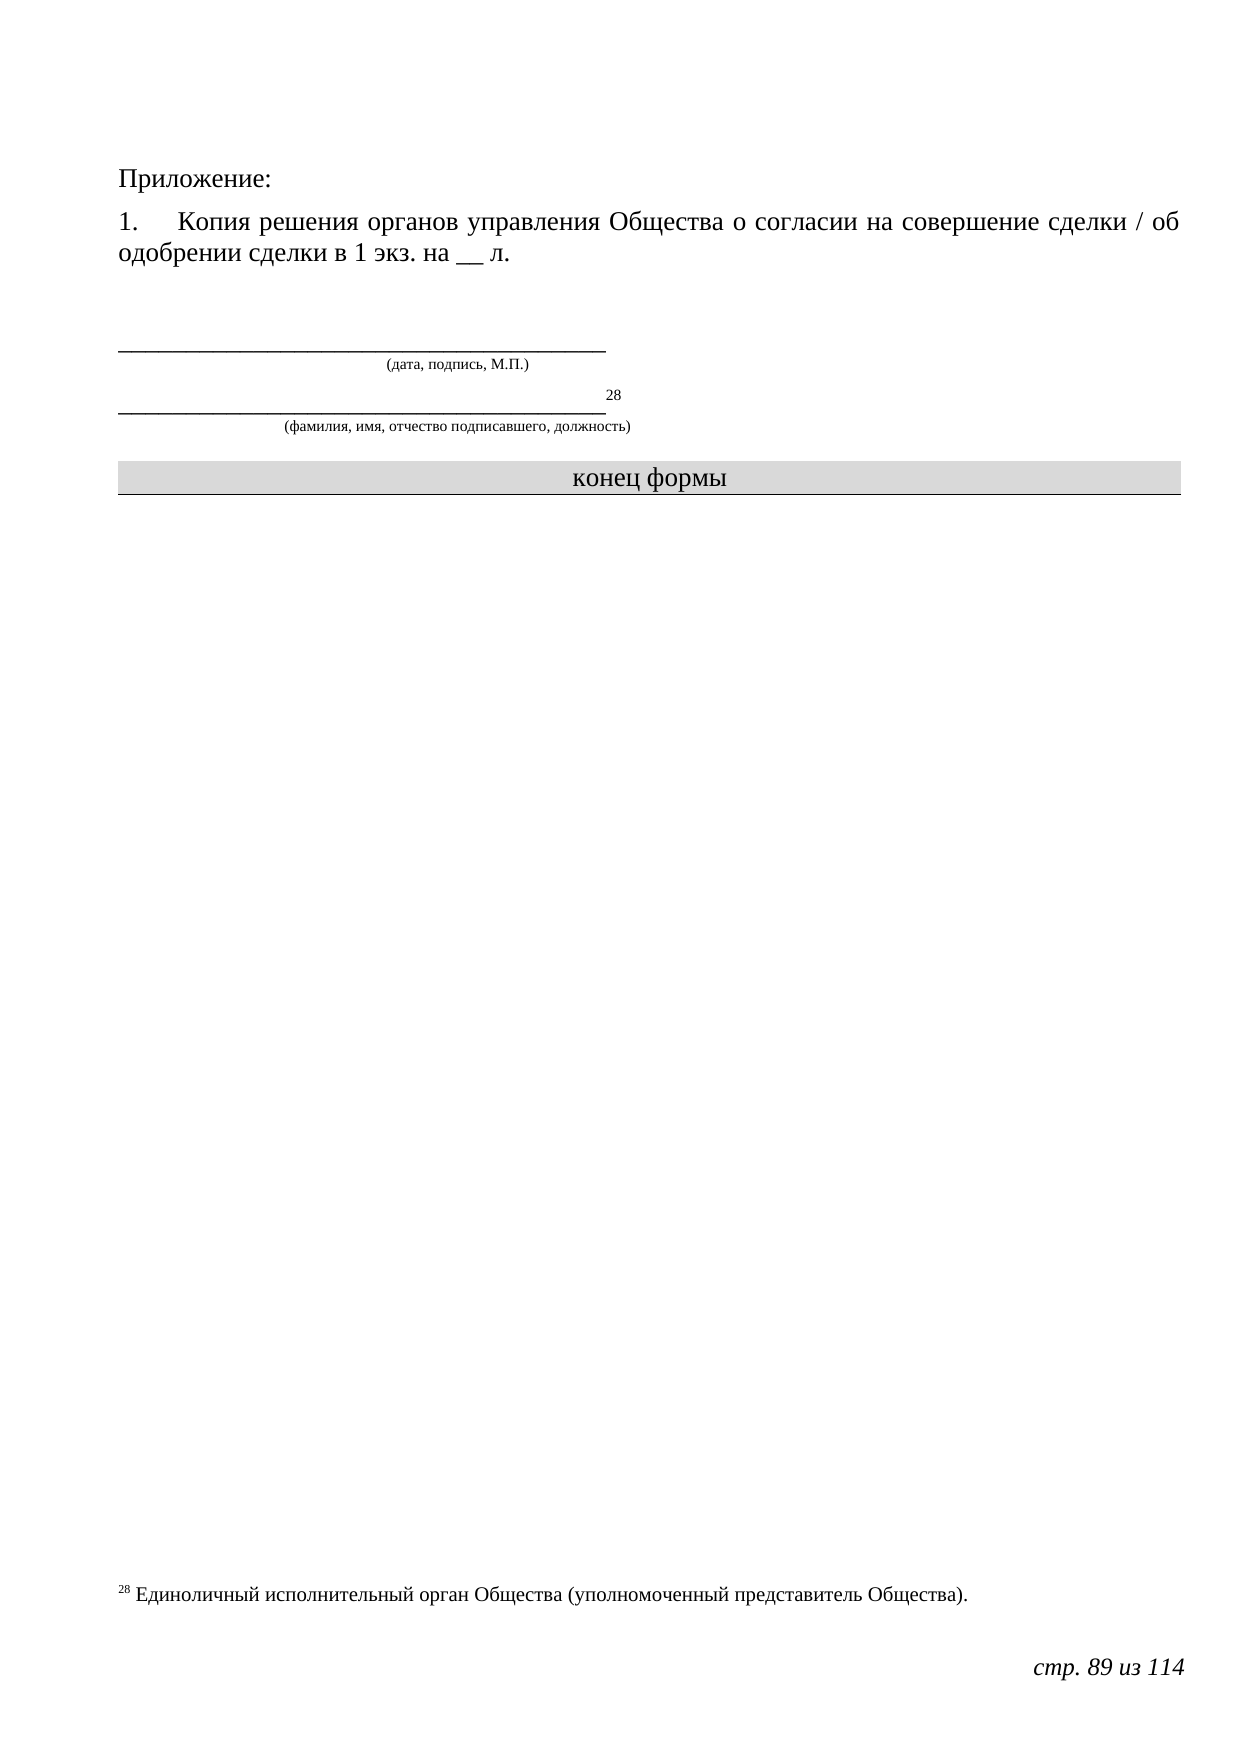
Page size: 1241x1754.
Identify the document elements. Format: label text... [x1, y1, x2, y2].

text ____________________________________ [118, 324, 1181, 355]
text конец формы [118, 461, 1181, 494]
text (дата, подпись, М.П.) [118, 355, 797, 386]
text ____________________________________ [118, 386, 1181, 417]
text Приложение: [118, 162, 1181, 193]
text (фамилия, имя, отчество подписавшего, должность) [118, 417, 797, 448]
text 1. Копия решения органов управления Общества о согласии на совершение сделки / об одобрении сделки в 1 экз. на __ л. [118, 205, 1181, 268]
